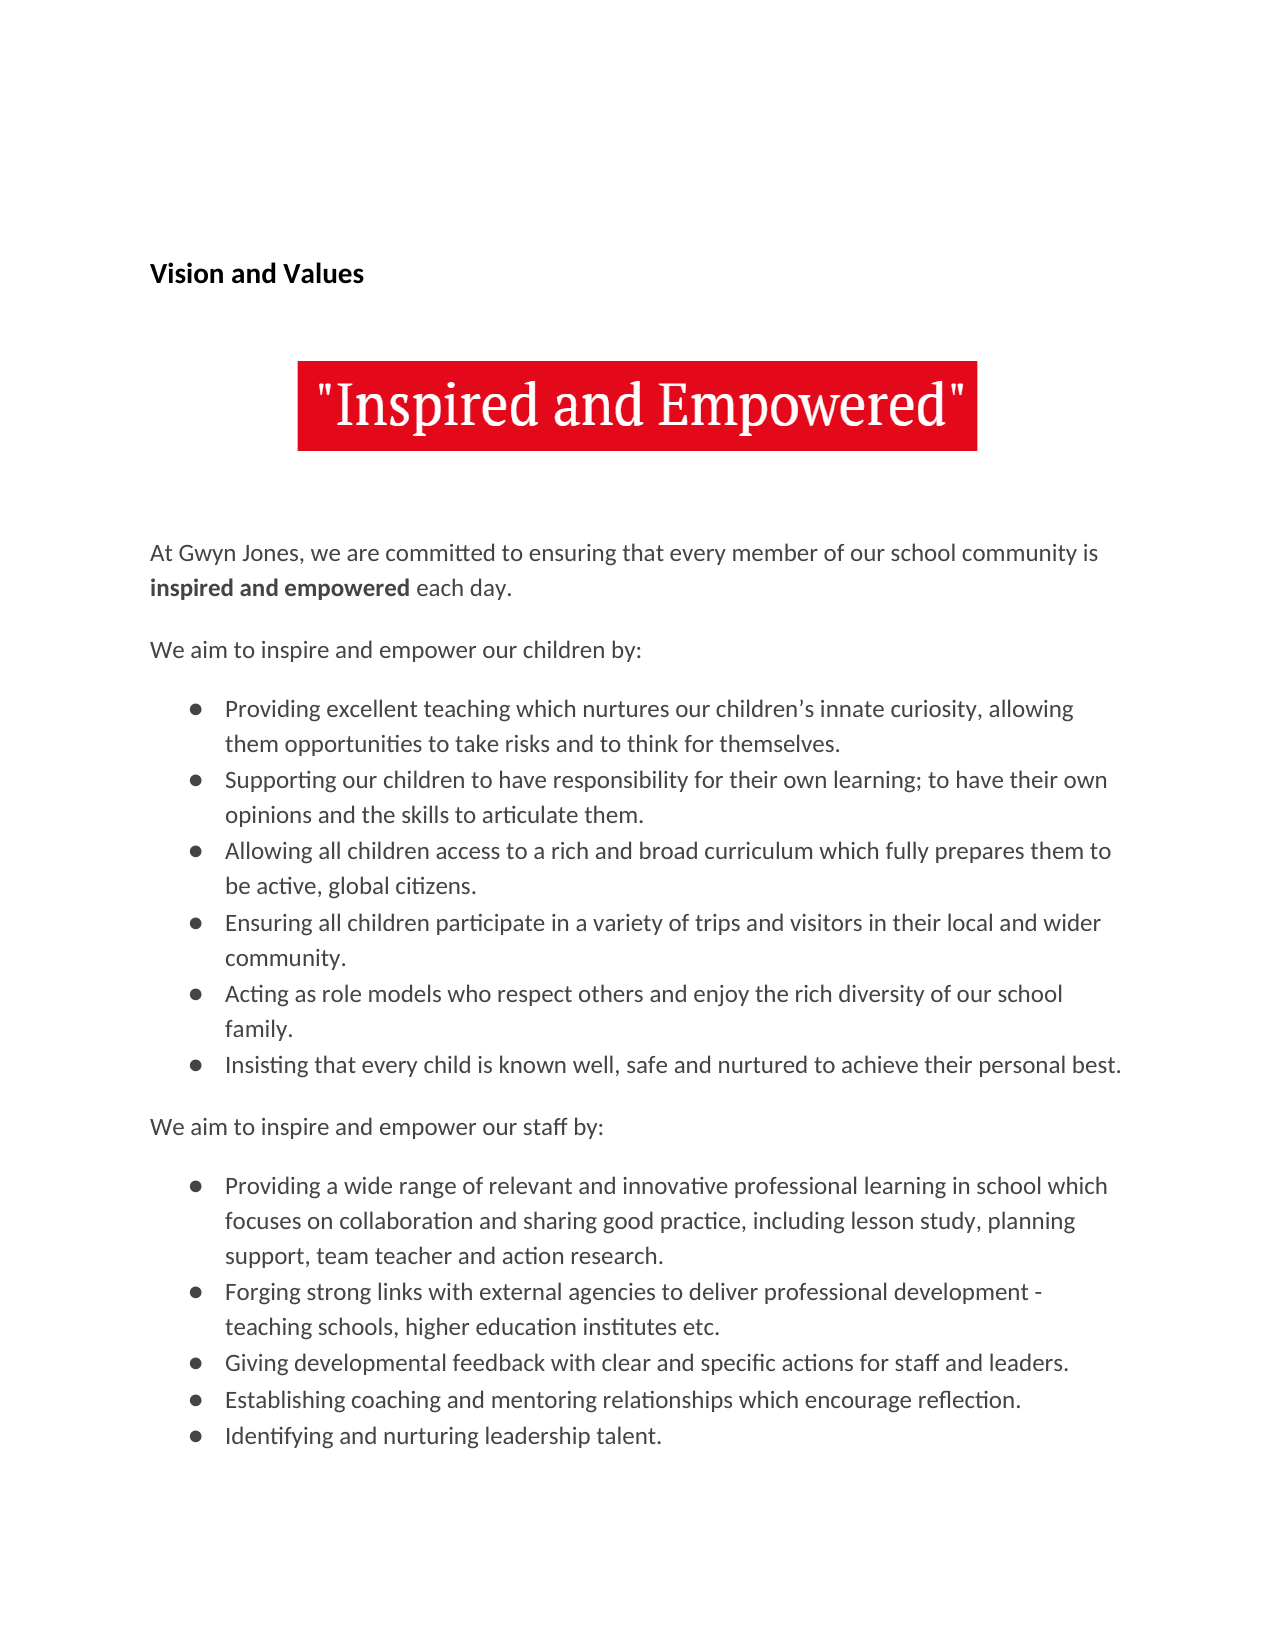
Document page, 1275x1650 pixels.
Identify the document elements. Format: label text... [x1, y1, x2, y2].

text At Gwyn Jones, we are committed to ensuring that every member of our school community is inspired and empowered each day. [150, 537, 1125, 603]
list Establishing coaching and mentoring relationships which encourage reflection. [187, 1383, 1125, 1414]
list Ensuring all children participate in a variety of trips and visitors in their local and wider community. [187, 906, 1125, 972]
picture [297, 361, 978, 451]
list Forging strong links with external agencies to deliver professional development - teaching schools, higher education institutes etc. [187, 1275, 1125, 1342]
list Supporting our children to have responsibility for their own learning; to have their own opinions and the skills to articulate them. [187, 763, 1125, 830]
text We aim to inspire and empower our staff by: [150, 1111, 1125, 1142]
list Identifying and nurturing leadership talent. [187, 1419, 1125, 1451]
list Providing a wide range of relevant and innovative professional learning in school which focuses on collaboration and sharing good practice, including lesson study, planning support, team teacher and action research. [187, 1169, 1125, 1271]
list Insisting that every child is known well, safe and nurtured to achieve their personal best. [187, 1048, 1125, 1079]
list Giving developmental feedback with clear and specific actions for staff and leaders. [187, 1346, 1125, 1378]
text We aim to inspire and empower our children by: [150, 634, 1125, 665]
text Vision and Values [150, 255, 1125, 291]
list Providing excellent teaching which nurtures our children’s innate curiosity, allowing them opportunities to take risks and to think for themselves. [187, 692, 1125, 759]
list Acting as role models who respect others and enjoy the rich diversity of our school family. [187, 977, 1125, 1043]
list Allowing all children access to a rich and broad curriculum which fully prepares them to be active, global citizens. [187, 834, 1125, 901]
